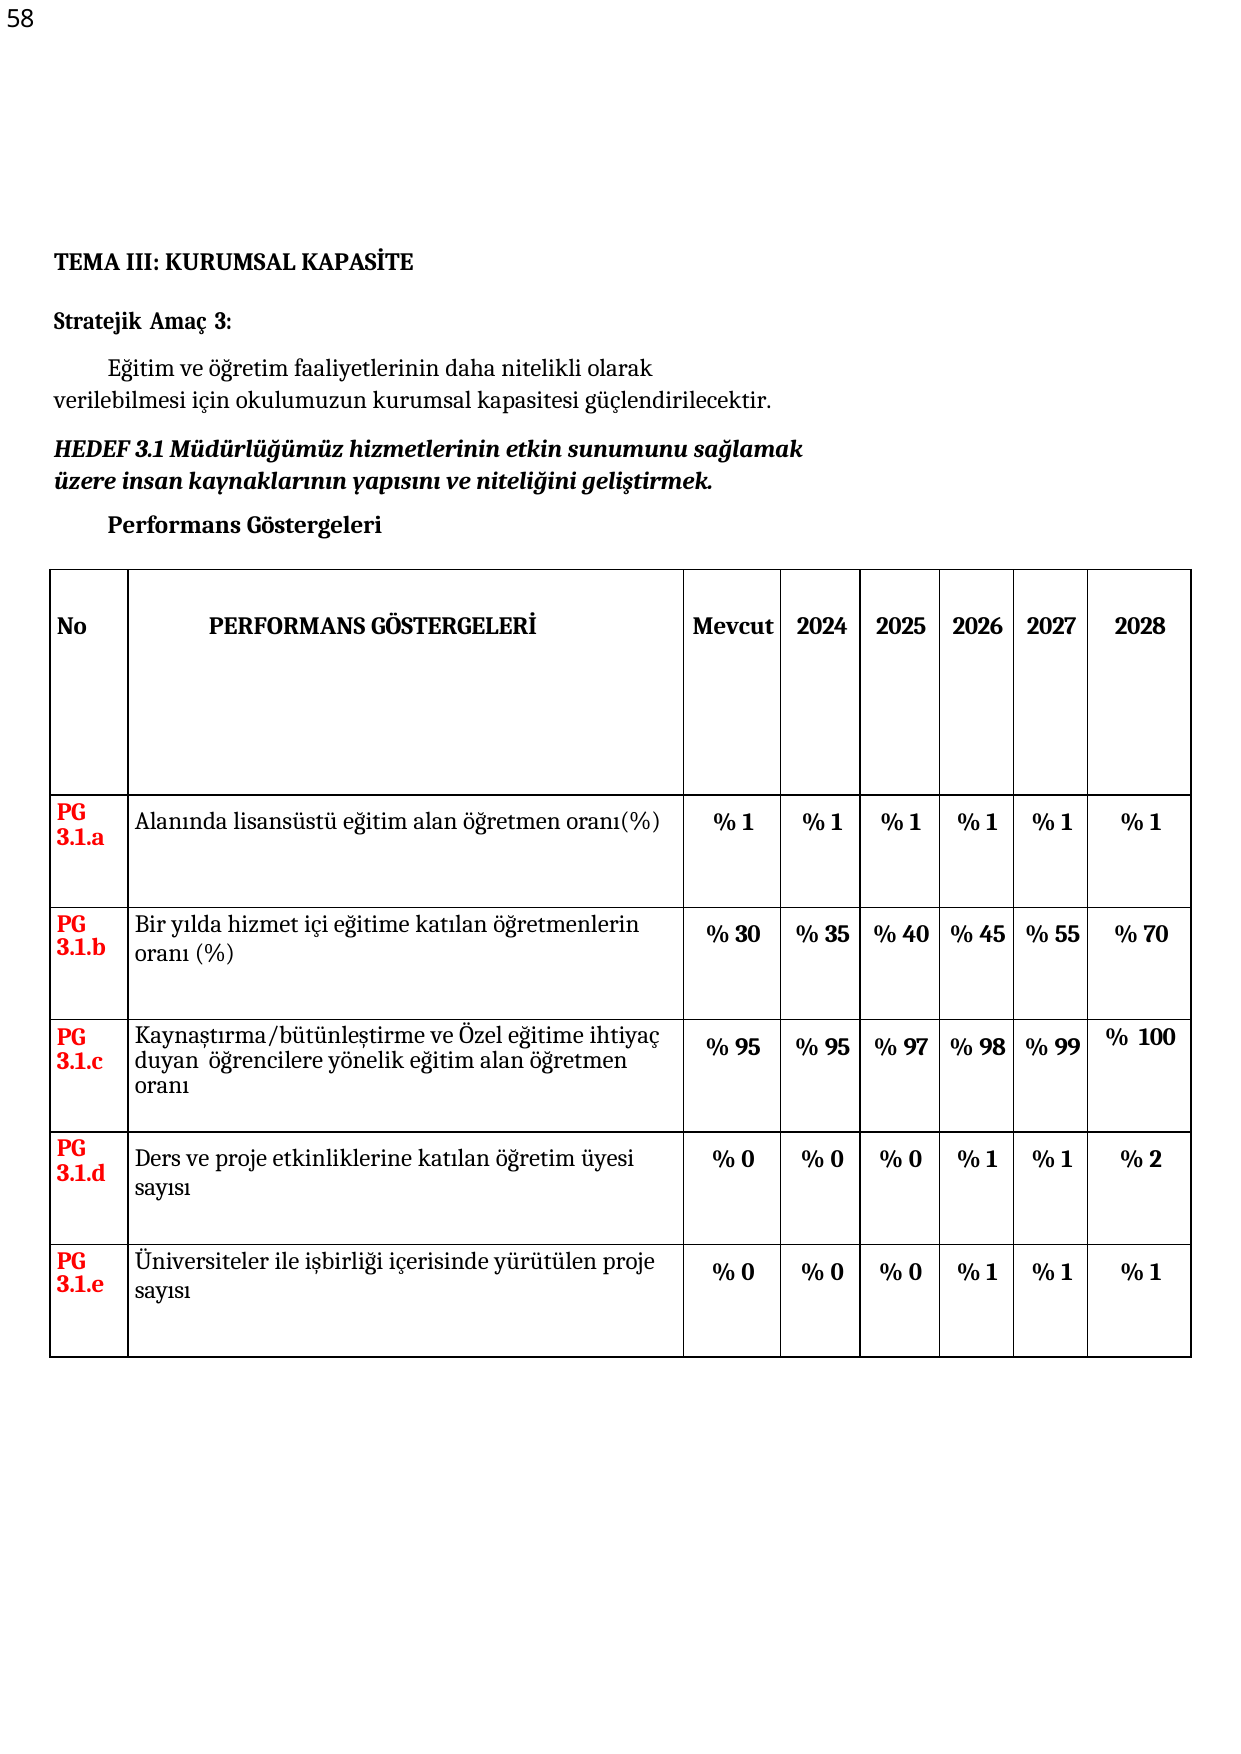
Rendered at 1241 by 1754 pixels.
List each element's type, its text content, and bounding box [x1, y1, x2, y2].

table_header 2028 [1088, 570, 1190, 794]
table_cell % 1 [1014, 1133, 1087, 1243]
table_cell % 1 [1014, 796, 1087, 906]
table_cell Alanında lisansüstü eğitim alan öğretmen oranı(%) [129, 796, 683, 906]
table_cell PG 3.1.c [51, 1020, 127, 1131]
table_header 2026 [940, 570, 1013, 794]
table_cell % 2 [1088, 1133, 1190, 1243]
table_cell % 40 [861, 908, 939, 1019]
table_cell % 1 [1088, 796, 1190, 906]
table_cell % 45 [940, 908, 1013, 1019]
table_cell PG 3.1.a [51, 796, 127, 906]
text Eğitim ve öğretim faaliyetlerinin daha nitelikli olarak verilebilmesi için okulumuzun kurumsal kapasitesi güçlendirilecektir. [54, 353, 777, 415]
table_cell % 0 [781, 1245, 859, 1356]
table_header Mevcut [684, 570, 780, 794]
table_header 2025 [861, 570, 939, 794]
table_cell PG 3.1.b [51, 908, 127, 1019]
text HEDEF 3.1 Müdürlüğümüz hizmetlerinin etkin sunumunu sağlamak üzere insan kaynaklarının yapısını ve niteliğini geliştirmek. [54, 435, 820, 496]
table_cell % 1 [781, 796, 859, 906]
table_cell PG 3.1.d [51, 1133, 127, 1243]
table_cell Üniversiteler ile işbirliği içerisinde yürütülen proje sayısı [129, 1245, 683, 1356]
table_header 2027 [1014, 570, 1087, 794]
table_cell % 1 [861, 796, 939, 906]
table_cell % 100 [1088, 1020, 1190, 1131]
table_cell % 55 [1014, 908, 1087, 1019]
table_cell % 0 [684, 1245, 780, 1356]
table_cell % 0 [684, 1133, 780, 1243]
table_cell % 98 [940, 1020, 1013, 1131]
text TEMA III: KURUMSAL KAPASİTE [54, 248, 1240, 277]
text Performans Göstergeleri [107, 511, 1240, 539]
table_cell % 30 [684, 908, 780, 1019]
table_header PERFORMANS GÖSTERGELERİ [129, 570, 683, 794]
table_cell % 95 [781, 1020, 859, 1131]
table_cell % 1 [940, 1245, 1013, 1356]
table_cell % 97 [861, 1020, 939, 1131]
table_cell % 35 [781, 908, 859, 1019]
table_cell % 95 [684, 1020, 780, 1131]
table_cell % 1 [1088, 1245, 1190, 1356]
text Stratejik Amaç 3: [54, 307, 1240, 335]
table_cell % 0 [861, 1133, 939, 1243]
table_cell % 0 [781, 1133, 859, 1243]
table_cell Kaynaştırma/bütünleştirme ve Özel eğitime ihtiyaç duyan öğrencilere yönelik eğitim alan öğretmen oranı [129, 1020, 683, 1131]
table_cell % 1 [684, 796, 780, 906]
table_cell PG 3.1.e [51, 1245, 127, 1356]
table_header No [51, 570, 127, 794]
table_cell % 70 [1088, 908, 1190, 1019]
table_header 2024 [781, 570, 859, 794]
table_cell Bir yılda hizmet içi eğitime katılan öğretmenlerin oranı (%) [129, 908, 683, 1019]
table_cell % 1 [940, 1133, 1013, 1243]
table_cell Ders ve proje etkinliklerine katılan öğretim üyesi sayısı [129, 1133, 683, 1243]
table_cell % 0 [861, 1245, 939, 1356]
table_cell % 99 [1014, 1020, 1087, 1131]
table_cell % 1 [1014, 1245, 1087, 1356]
table_cell % 1 [940, 796, 1013, 906]
